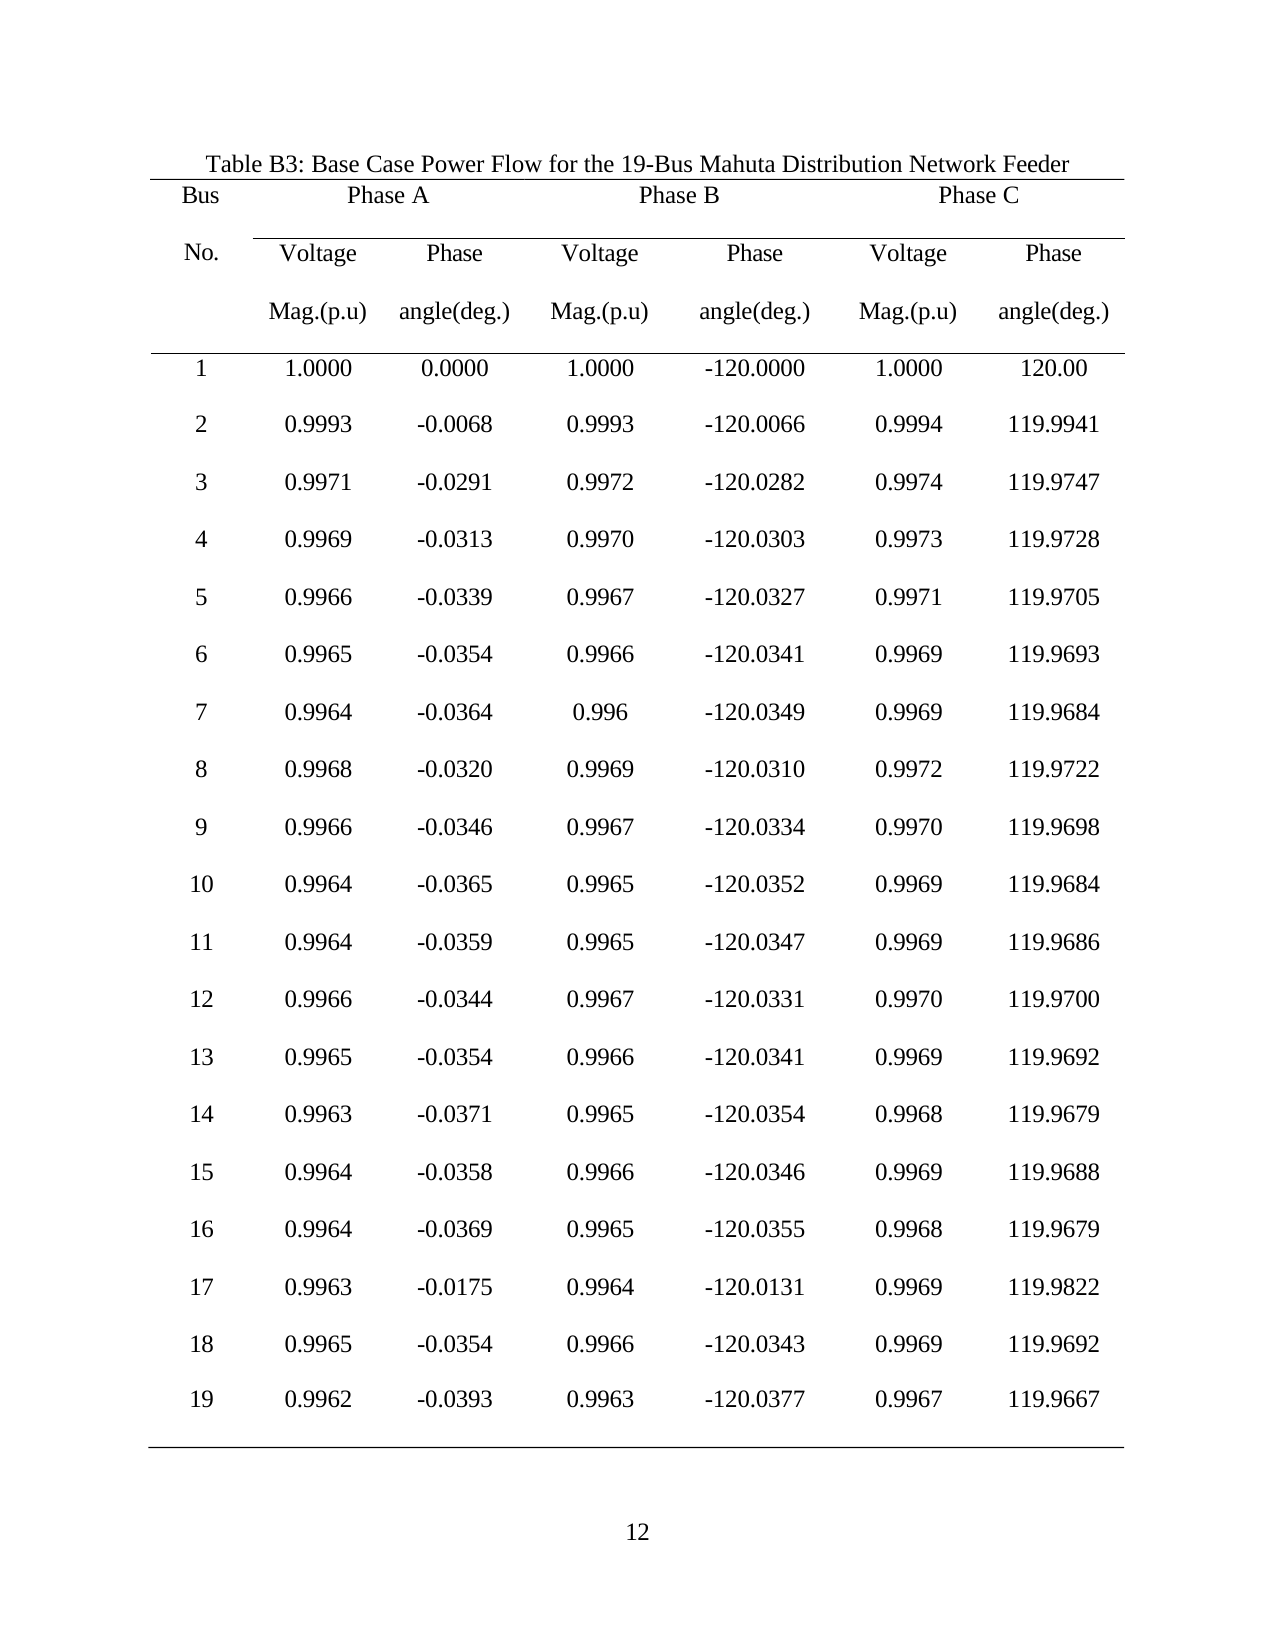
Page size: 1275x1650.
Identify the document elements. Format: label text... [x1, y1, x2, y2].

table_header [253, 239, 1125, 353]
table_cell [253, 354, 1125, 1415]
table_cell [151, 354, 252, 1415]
text Table B3: Base Case Power Flow for the 19-Bus Mahuta Distribution Network Feeder [46, 149, 1229, 178]
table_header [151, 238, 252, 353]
text Bus Phase A Phase B Phase C [181, 178, 1233, 209]
